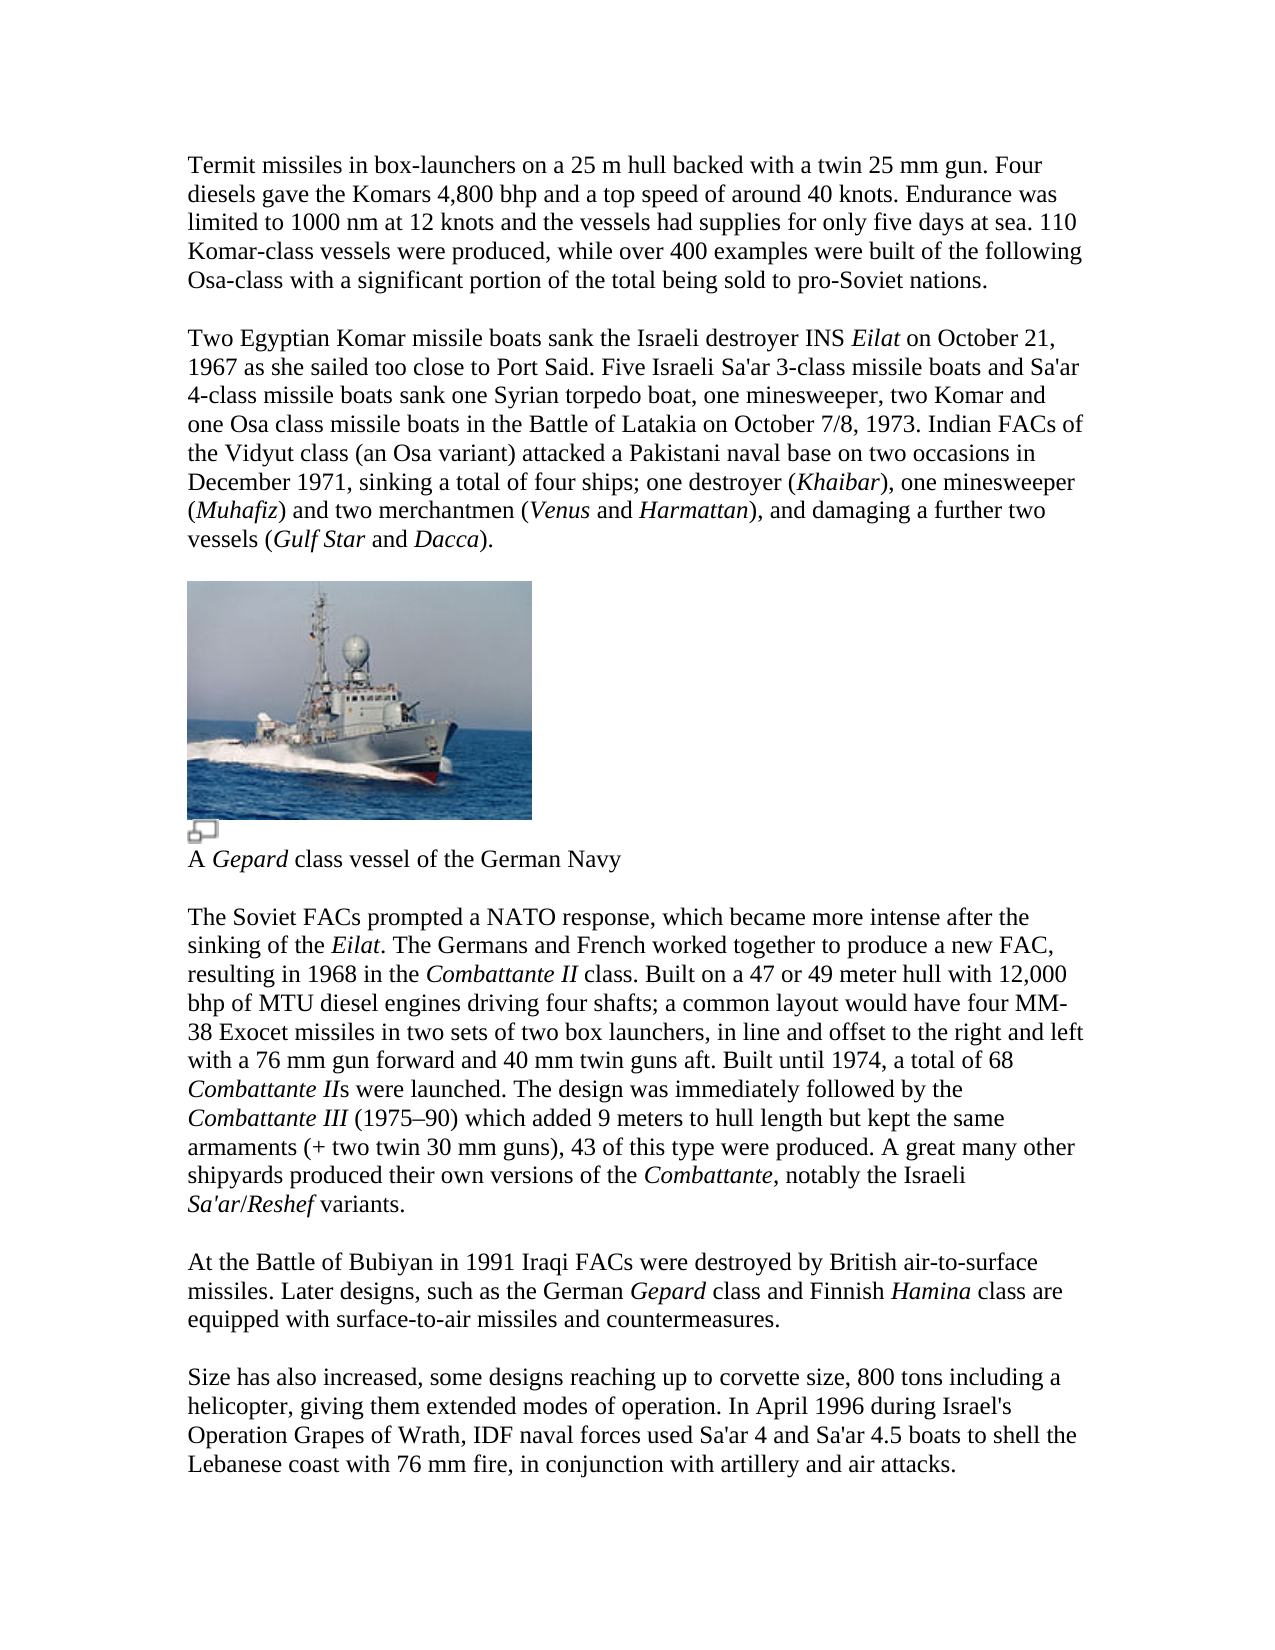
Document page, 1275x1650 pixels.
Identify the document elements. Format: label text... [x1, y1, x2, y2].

text At the Battle of Bubiyan in 1991 Iraqi FACs were destroyed by British air-to-surface missiles. Later designs, such as the German Gepard class and Finnish Hamina class are equipped with surface-to-air missiles and countermeasures. [187, 1247, 1087, 1333]
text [187, 150, 1087, 294]
text The Soviet FACs prompted a NATO response, which became more intense after the sinking of the Eilat. The Germans and French worked together to produce a new FAC, resulting in 1968 in the Combattante II class. Built on a 47 or 49 meter hull with 12,000 bhp of MTU diesel engines driving four shafts; a common layout would have four MM-38 Exocet missiles in two sets of two box launchers, in line and offset to the right and left with a 76 mm gun forward and 40 mm twin guns aft. Built until 1974, a total of 68 Combattante IIs were launched. The design was immediately followed by the Combattante (1975–90) which added 9 meters to hull length but kept the same armaments (+ two twin 30 mm guns), 43 of this type were produced. A great many other shipyards produced their own versions of the Combattante, notably the Israeli Sa'ar/Reshef variants. [187, 902, 1087, 1218]
text Size has also increased, some designs reaching up to corvette size, 800 tons including a helicopter, giving them extended modes of operation. In April 1996 during Israel's Operation Grapes of Wrath, IDF naval forces used Sa'ar 4 and Sa'ar 4.5 boats to shell the Lebanese coast with 76 mm fire, in conjunction with artillery and air attacks. [187, 1362, 1087, 1477]
text A Gepard class vessel of the German Navy [187, 844, 1087, 872]
picture [187, 581, 532, 844]
text Two Egyptian Komar missile boats sank the Israeli destroyer INS Eilat on October 21, 1967 as she sailed too close to Port Said. Five Israeli Sa'ar 3-class missile boats and Sa'ar 4-class missile boats sank one Syrian torpedo boat, one minesweeper, two Komar and one Osa class missile boats in the Battle of Latakia on October 7/8, 1973. Indian FACs of the Vidyut class (an Osa variant) attacked a Pakistani naval base on two occasions in December 1971, sinking a total of four ships; one destroyer (Khaibar), one minesweeper (Muhafiz) and two merchantmen (Venus and Harmattan), and damaging a further two vessels (Gulf Star and Dacca). [187, 323, 1087, 553]
